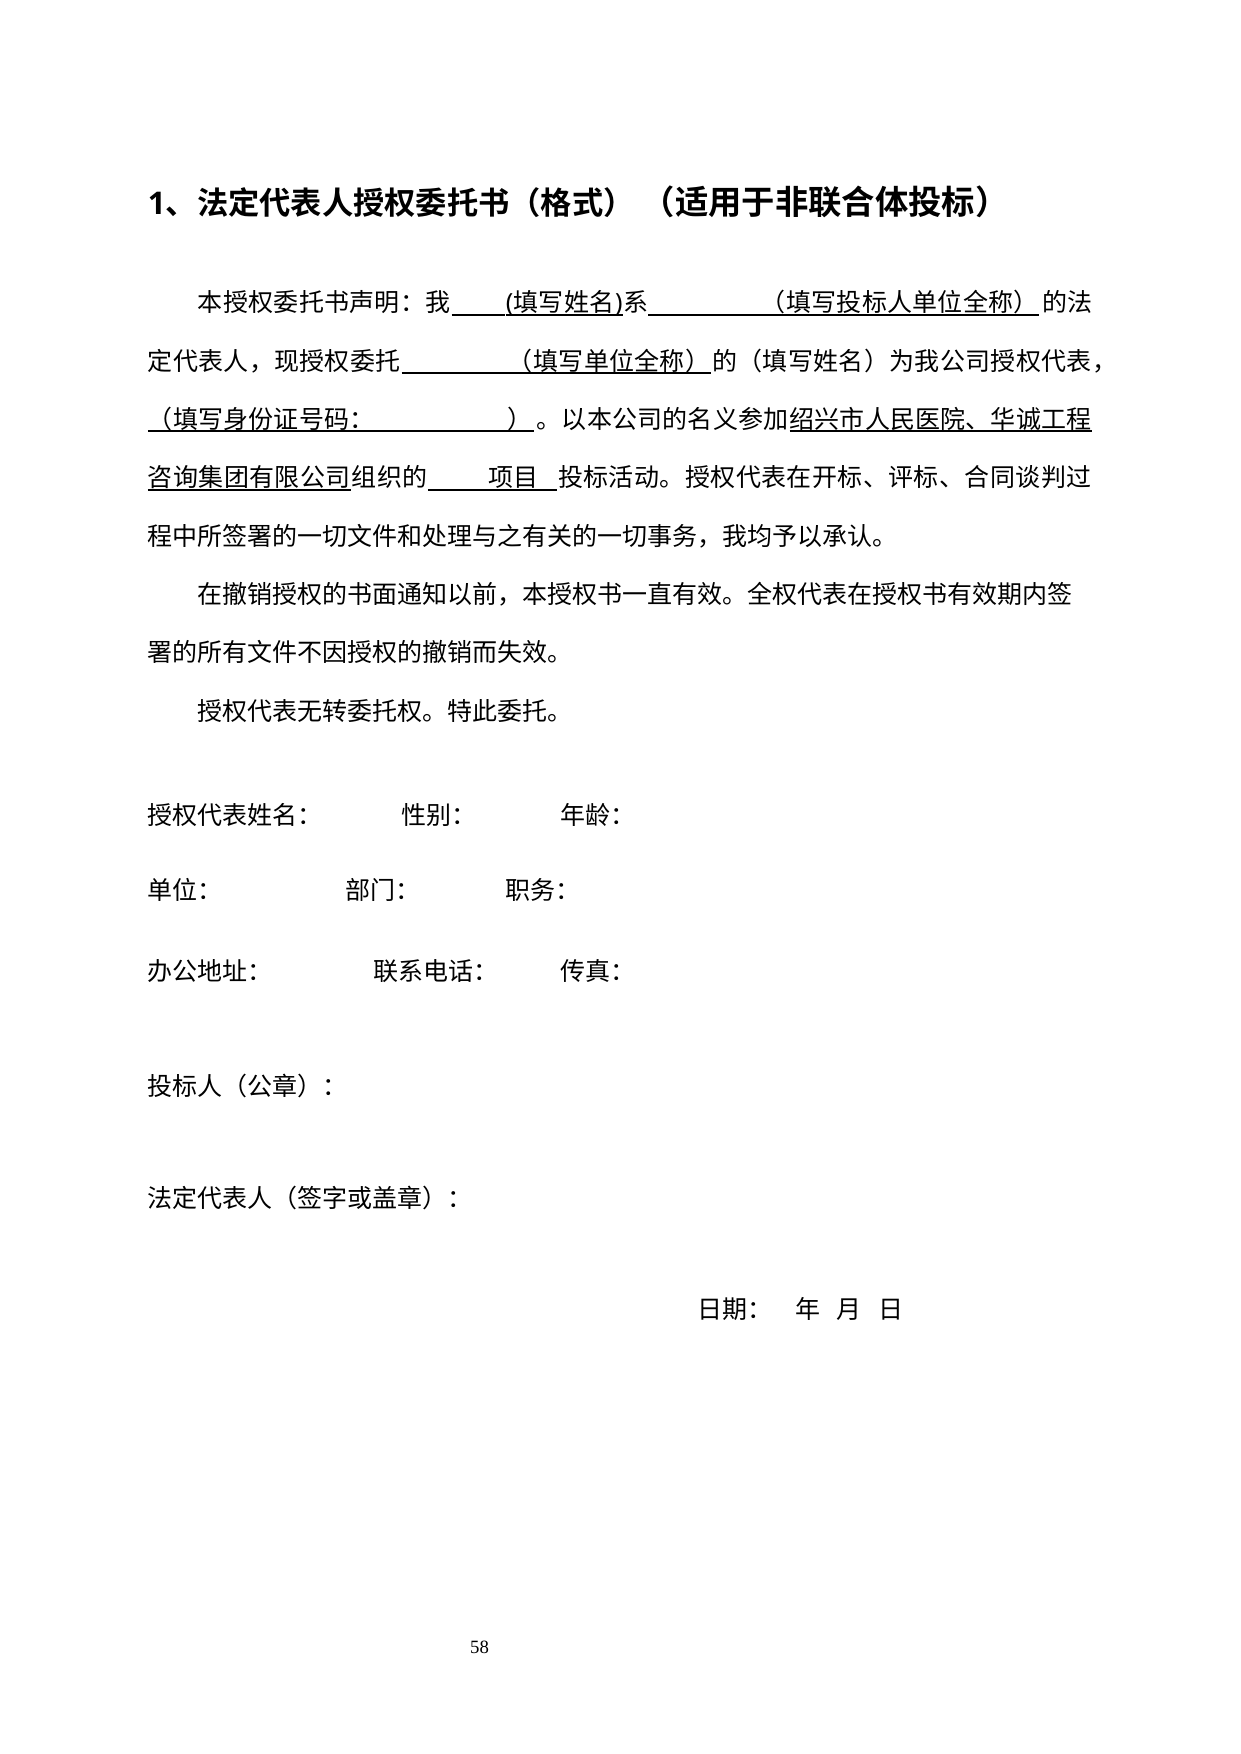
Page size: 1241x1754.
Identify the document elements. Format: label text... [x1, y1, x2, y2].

text 授权代表无转委托权。特此委托。 [148, 673, 1093, 732]
text 法定代表人（签字或盖章）： [148, 1177, 1093, 1215]
text 1、法定代表人授权委托书（格式） （适用于非联合体投标） [148, 148, 1093, 231]
text 日期： 年 月 日 [148, 1290, 1093, 1326]
text 投标人（公章）： [148, 1065, 1093, 1102]
text 办公地址： 联系电话： 传真： [148, 944, 1093, 990]
text 在撤销授权的书面通知以前，本授权书一直有效。全权代表在授权书有效期内签署的所有文件不因授权的撤销而失效。 [148, 557, 1093, 673]
text 本授权委托书声明：我 (填写姓名)系 （填写投标人单位全称）的法定代表人，现授权委托 （填写单位全称）的（填写姓名）为我公司授权代表，（填写身份证号码： ）。以本公司的名义参加绍兴市人民医院、华诚工程咨询集团有限公司组织的 项目 投标活动。授权代表在开标、评标、合同谈判过程中所签署的一切文件和处理与之有关的一切事务，我均予以承认。 [148, 265, 1093, 557]
text 单位： 部门： 职务： [148, 869, 1093, 907]
text 授权代表姓名： 性别： 年龄： [148, 794, 1093, 832]
